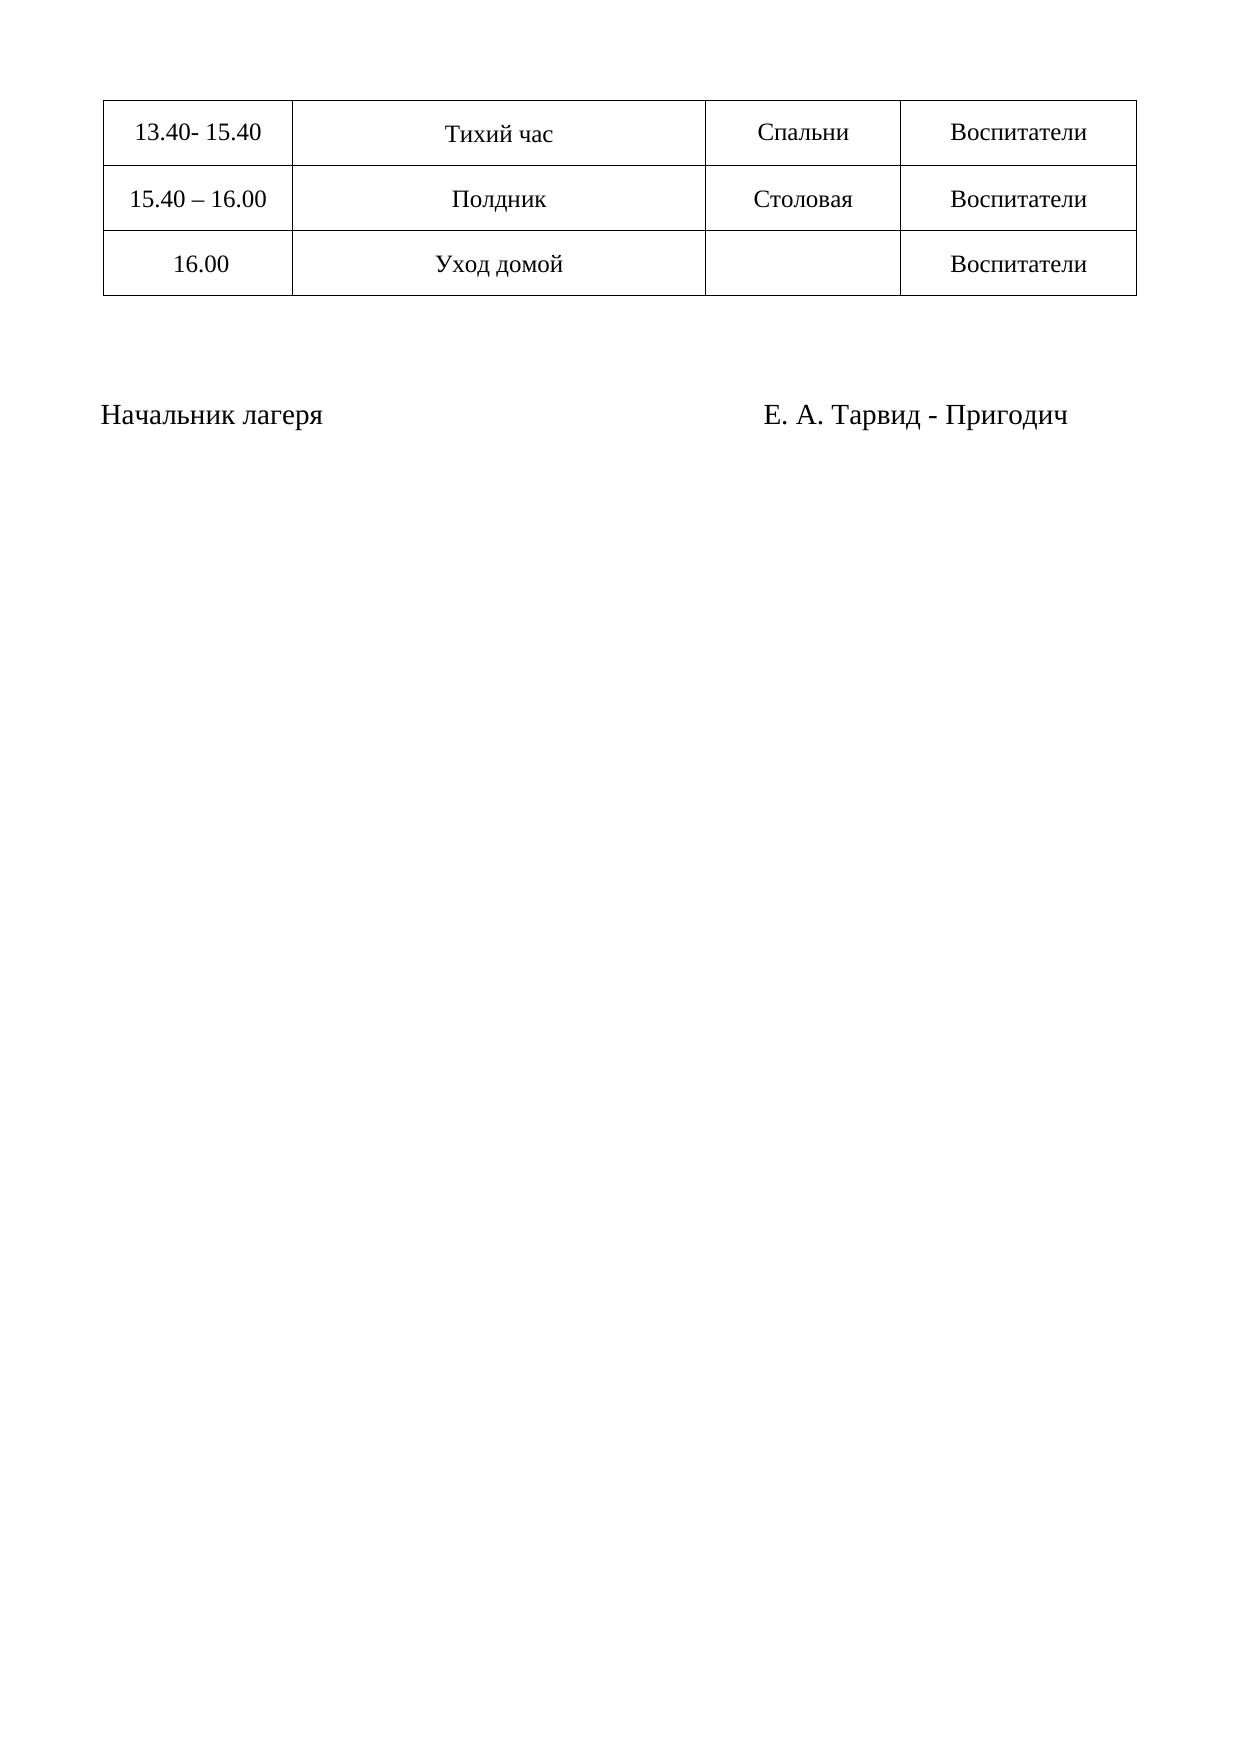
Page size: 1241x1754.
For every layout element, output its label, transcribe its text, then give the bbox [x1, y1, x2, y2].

table_cell Воспитатели [901, 231, 1136, 295]
table_cell Столовая [706, 166, 900, 230]
table_cell Уход домой [293, 231, 705, 295]
table_cell Воспитатели [901, 166, 1136, 230]
table_cell 15.40 – 16.00 [104, 166, 292, 230]
table_cell 16.00 [104, 231, 292, 295]
text Начальник лагеря Е. А. Тарвид - Пригодич [100, 397, 1140, 431]
table_cell [706, 231, 900, 295]
table_cell Спальни [706, 101, 900, 165]
table_cell Полдник [293, 166, 705, 230]
table_cell Воспитатели [901, 101, 1136, 165]
table_cell Тихий час [293, 101, 705, 165]
table_cell 13.40- 15.40 [104, 101, 292, 165]
